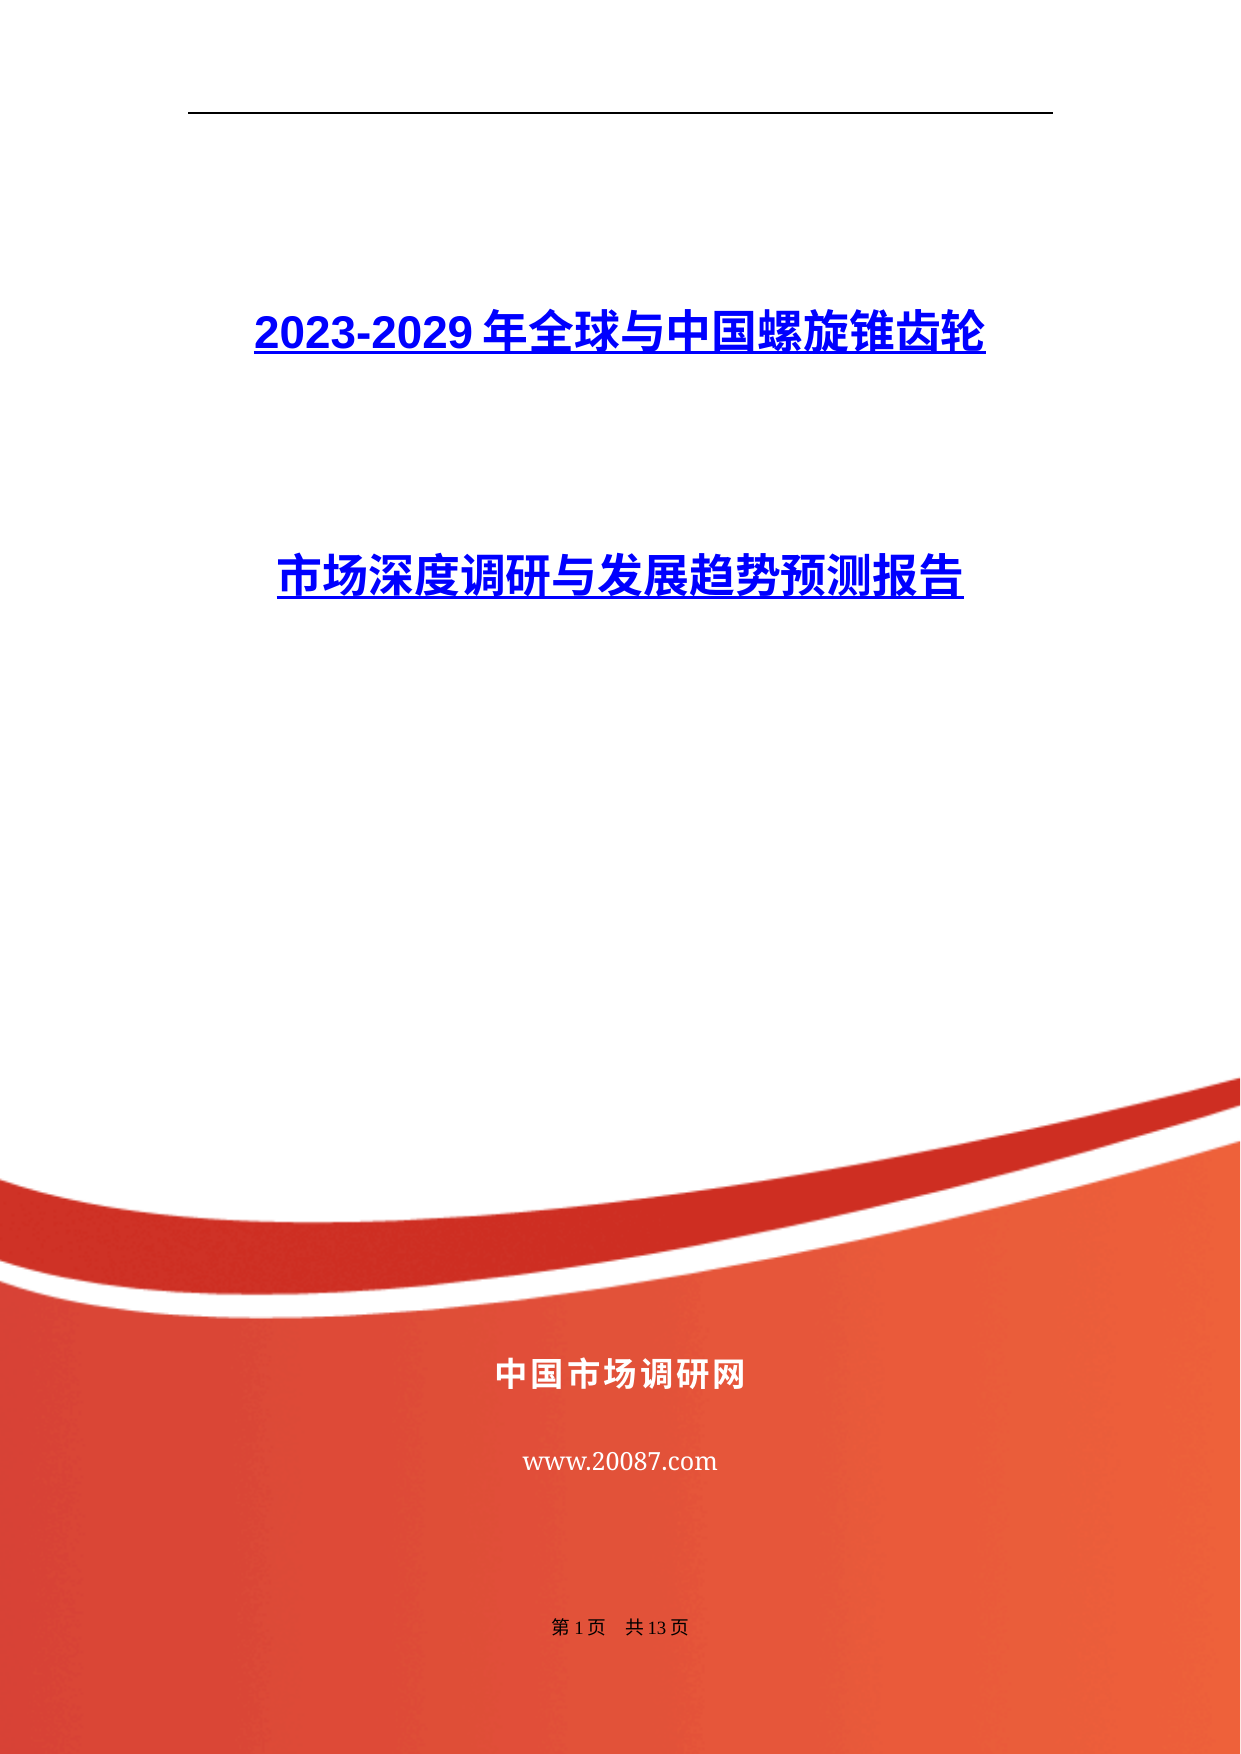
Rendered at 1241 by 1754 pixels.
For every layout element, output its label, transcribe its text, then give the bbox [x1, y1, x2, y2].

table_header 2023-2029年全球与中国螺旋锥齿轮市场深度调研与发展趋势预测报告 [188, 207, 1053, 773]
picture [0, 1006, 1241, 1754]
subtitle 中国市场调研网 [187, 1339, 1053, 1404]
text www.20087.com [187, 1428, 1053, 1493]
